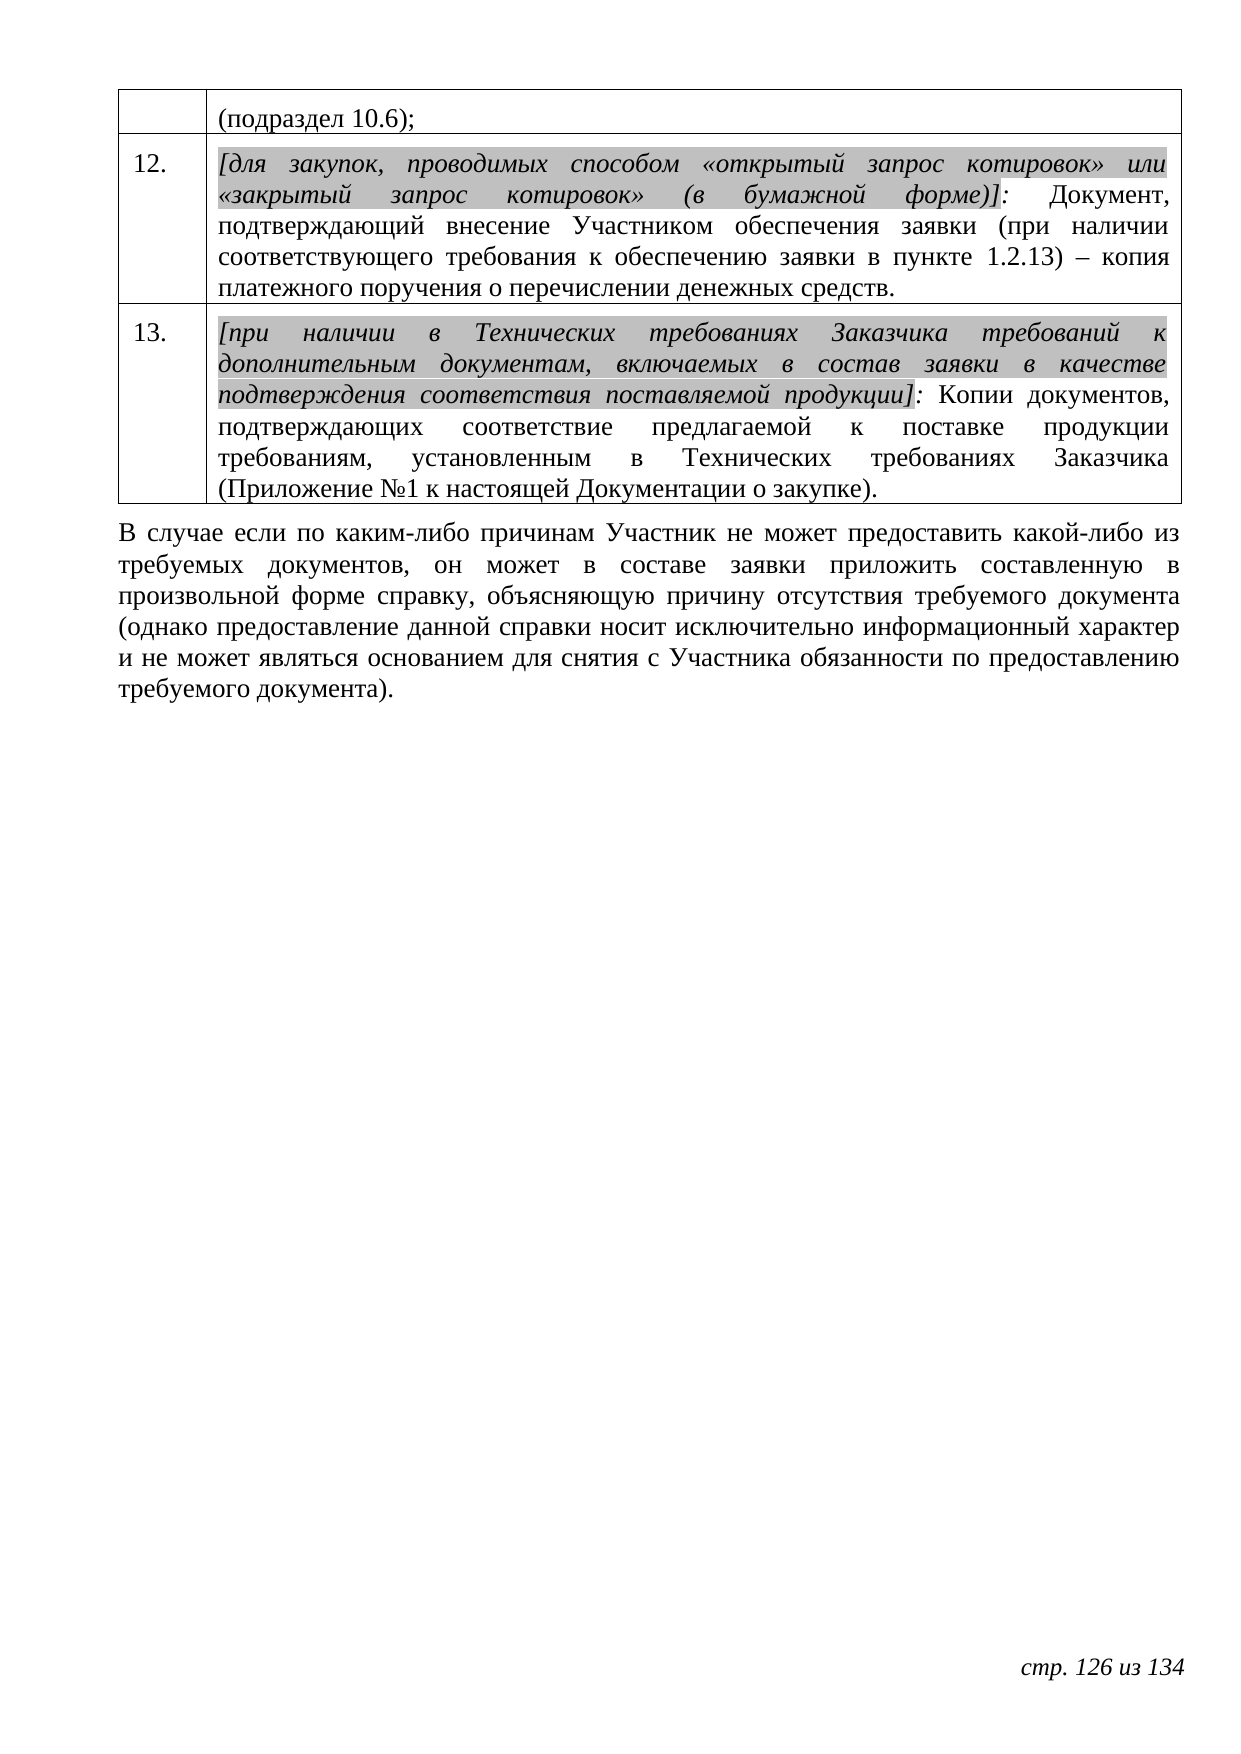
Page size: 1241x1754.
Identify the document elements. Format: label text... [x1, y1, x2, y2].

table_cell [119, 134, 206, 303]
table_cell [119, 304, 206, 503]
table_cell [при наличии в Технических требованиях Заказчика требований к дополнительным документам, включаемых в состав заявки в качестве подтверждения соответствия поставляемой продукции]: Копии документов, подтверждающих соответствие предлагаемой к поставке продукции требованиям, установленным в Технических требованиях Заказчика (Приложение №1 к настоящей Документации о закупке). [207, 304, 1181, 503]
table_cell [119, 90, 206, 133]
list В случае если по каким-либо причинам Участник не может предоставить какой-либо из требуемых документов, он может в составе заявки приложить составленную в произвольной форме справку, объясняющую причину отсутствия требуемого документа (однако предоставление данной справки носит исключительно информационный характер и не может являться основанием для снятия с Участника обязанности по предоставлению требуемого документа). [118, 517, 1181, 703]
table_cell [207, 90, 1181, 133]
table_cell [для закупок, проводимых способом «открытый запрос котировок» или «закрытый запрос котировок» (в бумажной форме)]: Документ, подтверждающий внесение Участником обеспечения заявки (при наличии соответствующего требования к обеспечению заявки в пункте 1.2.13) – копия платежного поручения о перечислении денежных средств. [207, 134, 1181, 303]
